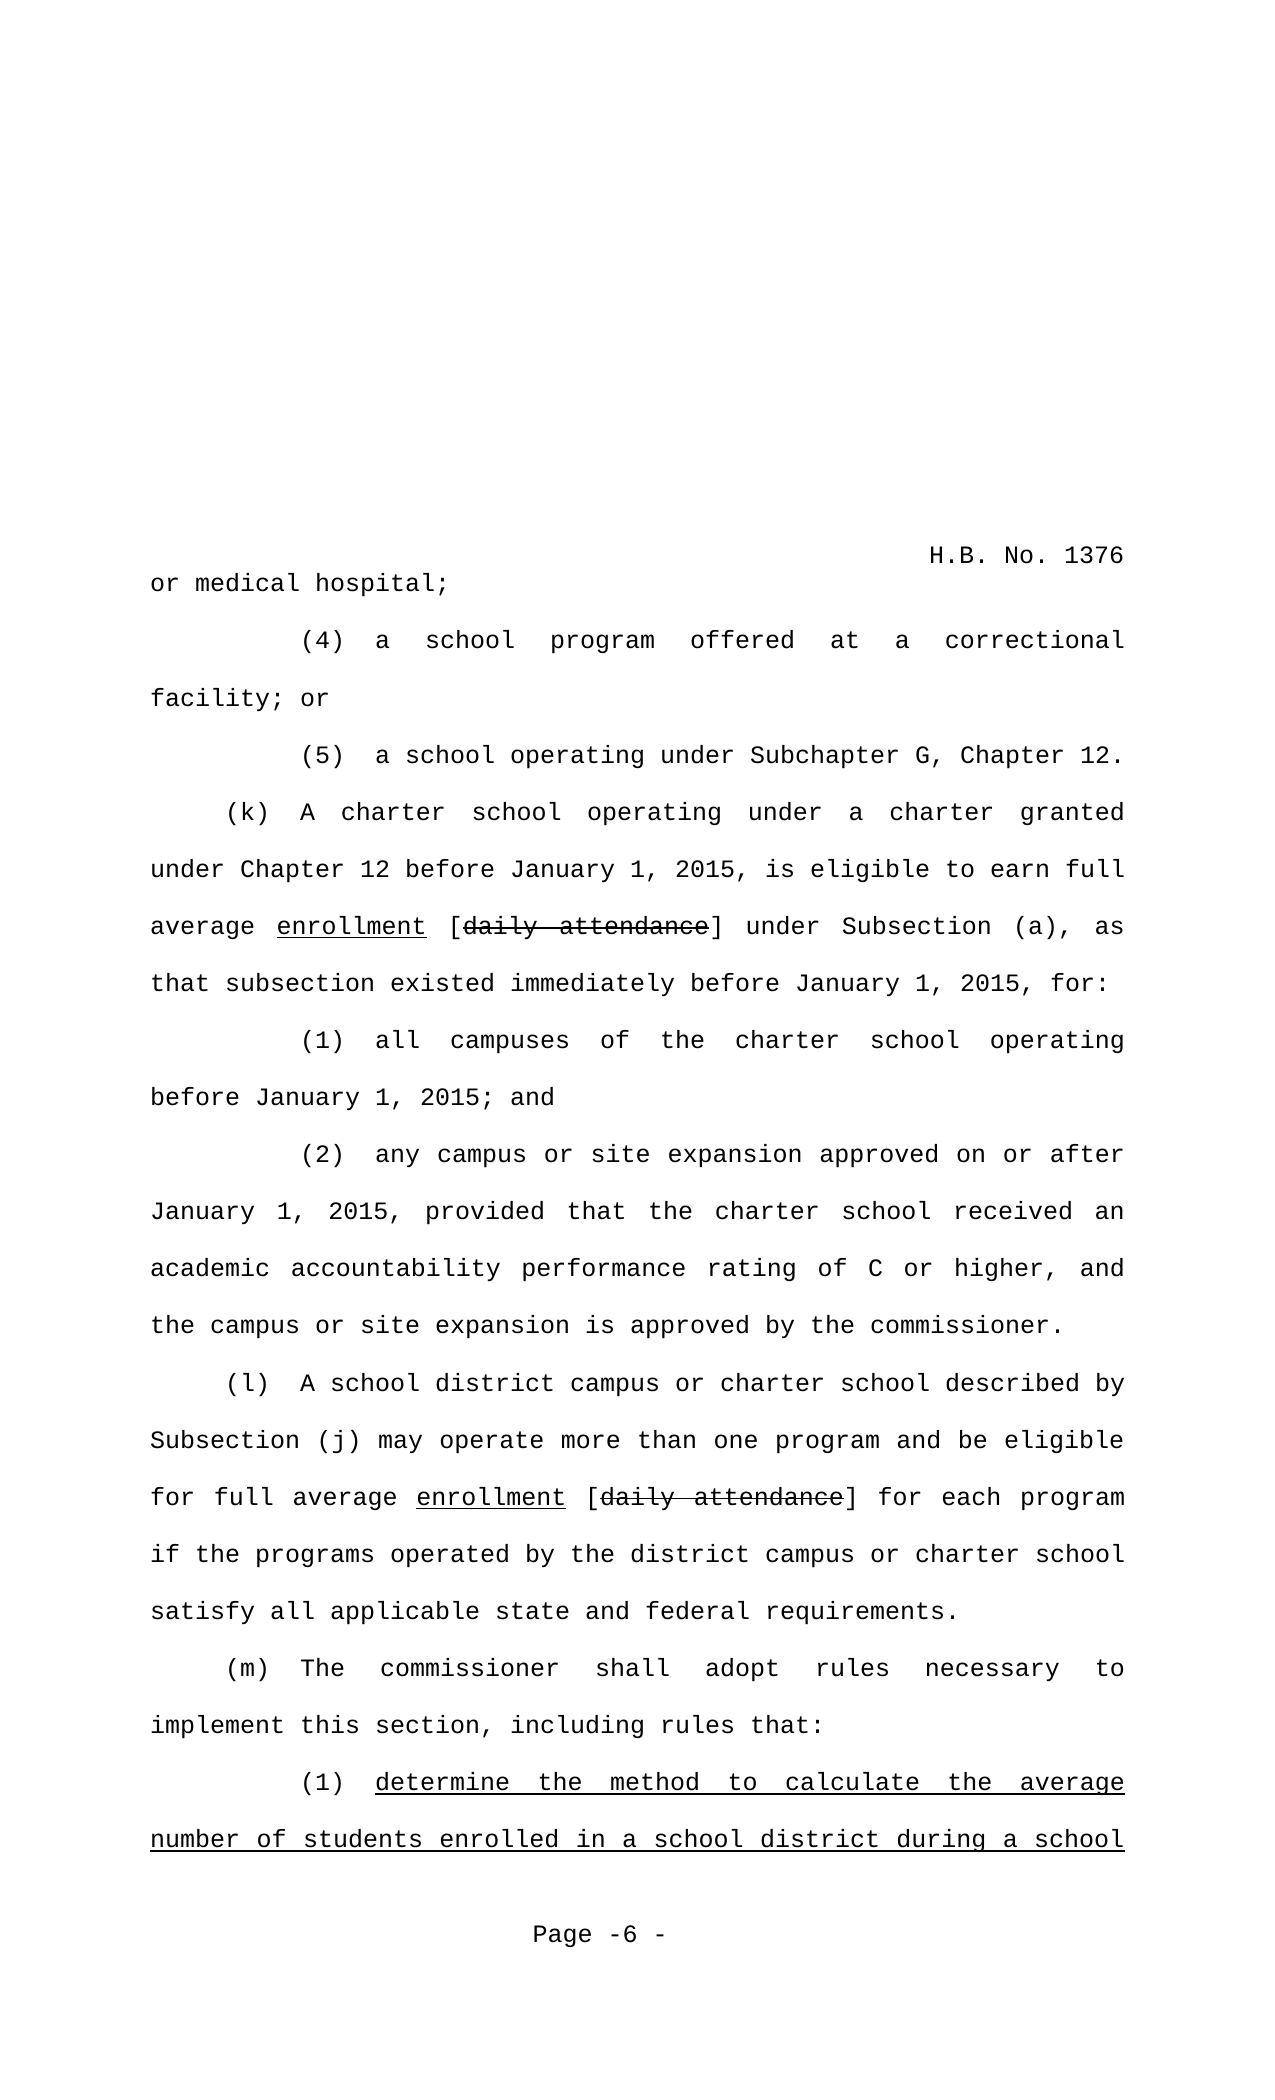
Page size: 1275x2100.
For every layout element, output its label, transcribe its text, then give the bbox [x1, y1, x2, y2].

text (1) all campuses of the charter school operating before January 1, 2015; and [150, 1027, 1125, 1113]
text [150, 1769, 1125, 1850]
text (l) A school district campus or charter school described by Subsection (j) may operate more than one program and be eligible for full average enrollment [daily attendance] for each program if the programs operated by the district campus or charter school satisfy all applicable state and federal requirements. [150, 1370, 1125, 1627]
text (k) A charter school operating under a charter granted under Chapter 12 before January 1, 2015, is eligible to earn full average enrollment [daily attendance] under Subsection (a), as that subsection existed immediately before January 1, 2015, for: [150, 799, 1125, 999]
text (5) a school operating under Subchapter G, Chapter 12. [150, 742, 1125, 771]
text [150, 571, 1125, 599]
text (m) The commissioner shall adopt rules necessary to implement this section, including rules that: [150, 1655, 1125, 1741]
text (2) any campus or site expansion approved on or after January 1, 2015, provided that the charter school received an academic accountability performance rating of C or higher, and the campus or site expansion is approved by the commissioner. [150, 1142, 1125, 1341]
text (4) a school program offered at a correctional facility; or [150, 628, 1125, 713]
